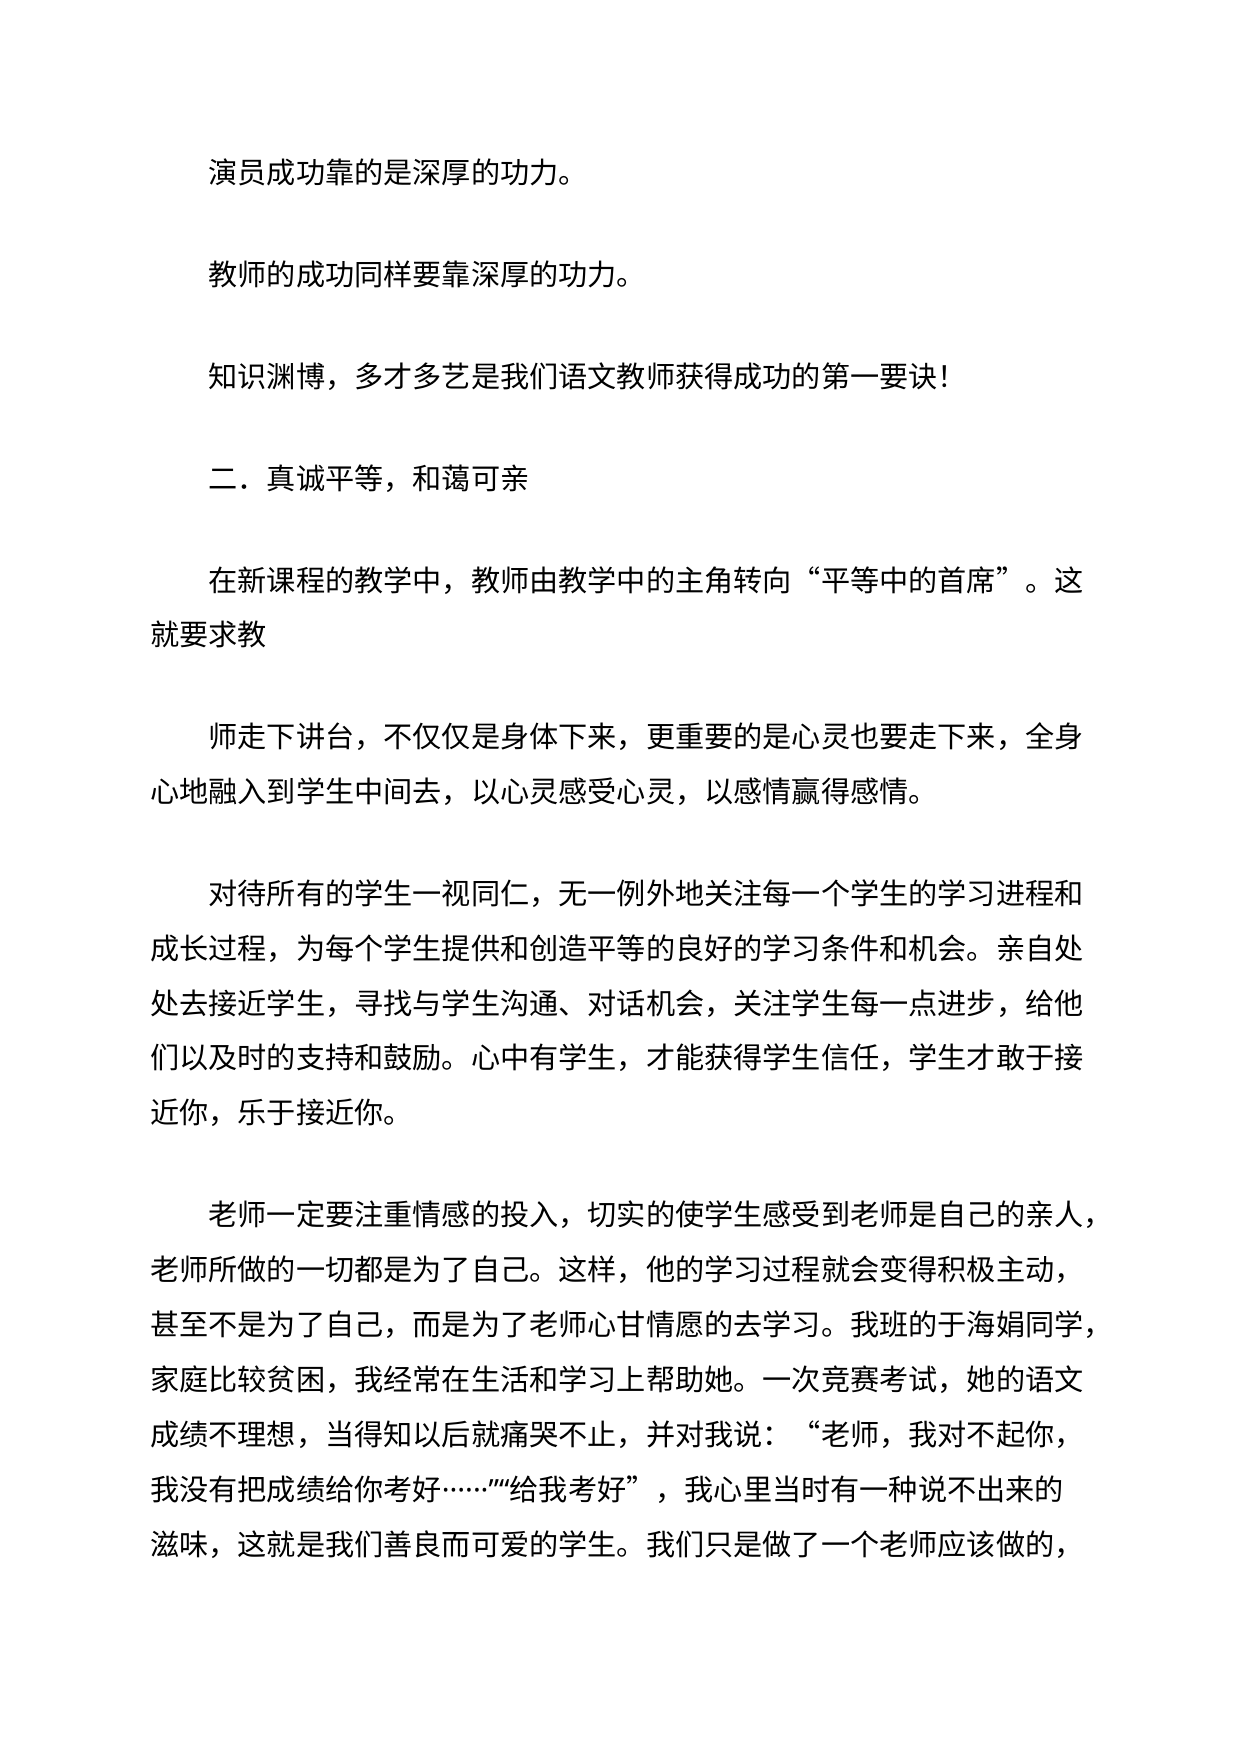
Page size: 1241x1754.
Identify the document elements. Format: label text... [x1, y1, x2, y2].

text 二．真诚平等，和蔼可亲 [150, 455, 1090, 498]
text 知识渊博，多才多艺是我们语文教师获得成功的第一要诀！ [150, 353, 1090, 396]
text 在新课程的教学中，教师由教学中的主角转向“平等中的首席”。这就要求教 [150, 557, 1090, 654]
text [150, 1192, 1090, 1563]
text 演员成功靠的是深厚的功力。 [150, 150, 1090, 192]
text 对待所有的学生一视同仁，无一例外地关注每一个学生的学习进程和成长过程，为每个学生提供和创造平等的良好的学习条件和机会。亲自处处去接近学生，寻找与学生沟通、对话机会，关注学生每一点进步，给他们以及时的支持和鼓励。心中有学生，才能获得学生信任，学生才敢于接近你，乐于接近你。 [150, 870, 1090, 1132]
text 教师的成功同样要靠深厚的功力。 [150, 252, 1090, 294]
text 师走下讲台，不仅仅是身体下来，更重要的是心灵也要走下来，全身心地融入到学生中间去，以心灵感受心灵，以感情赢得感情。 [150, 714, 1090, 811]
